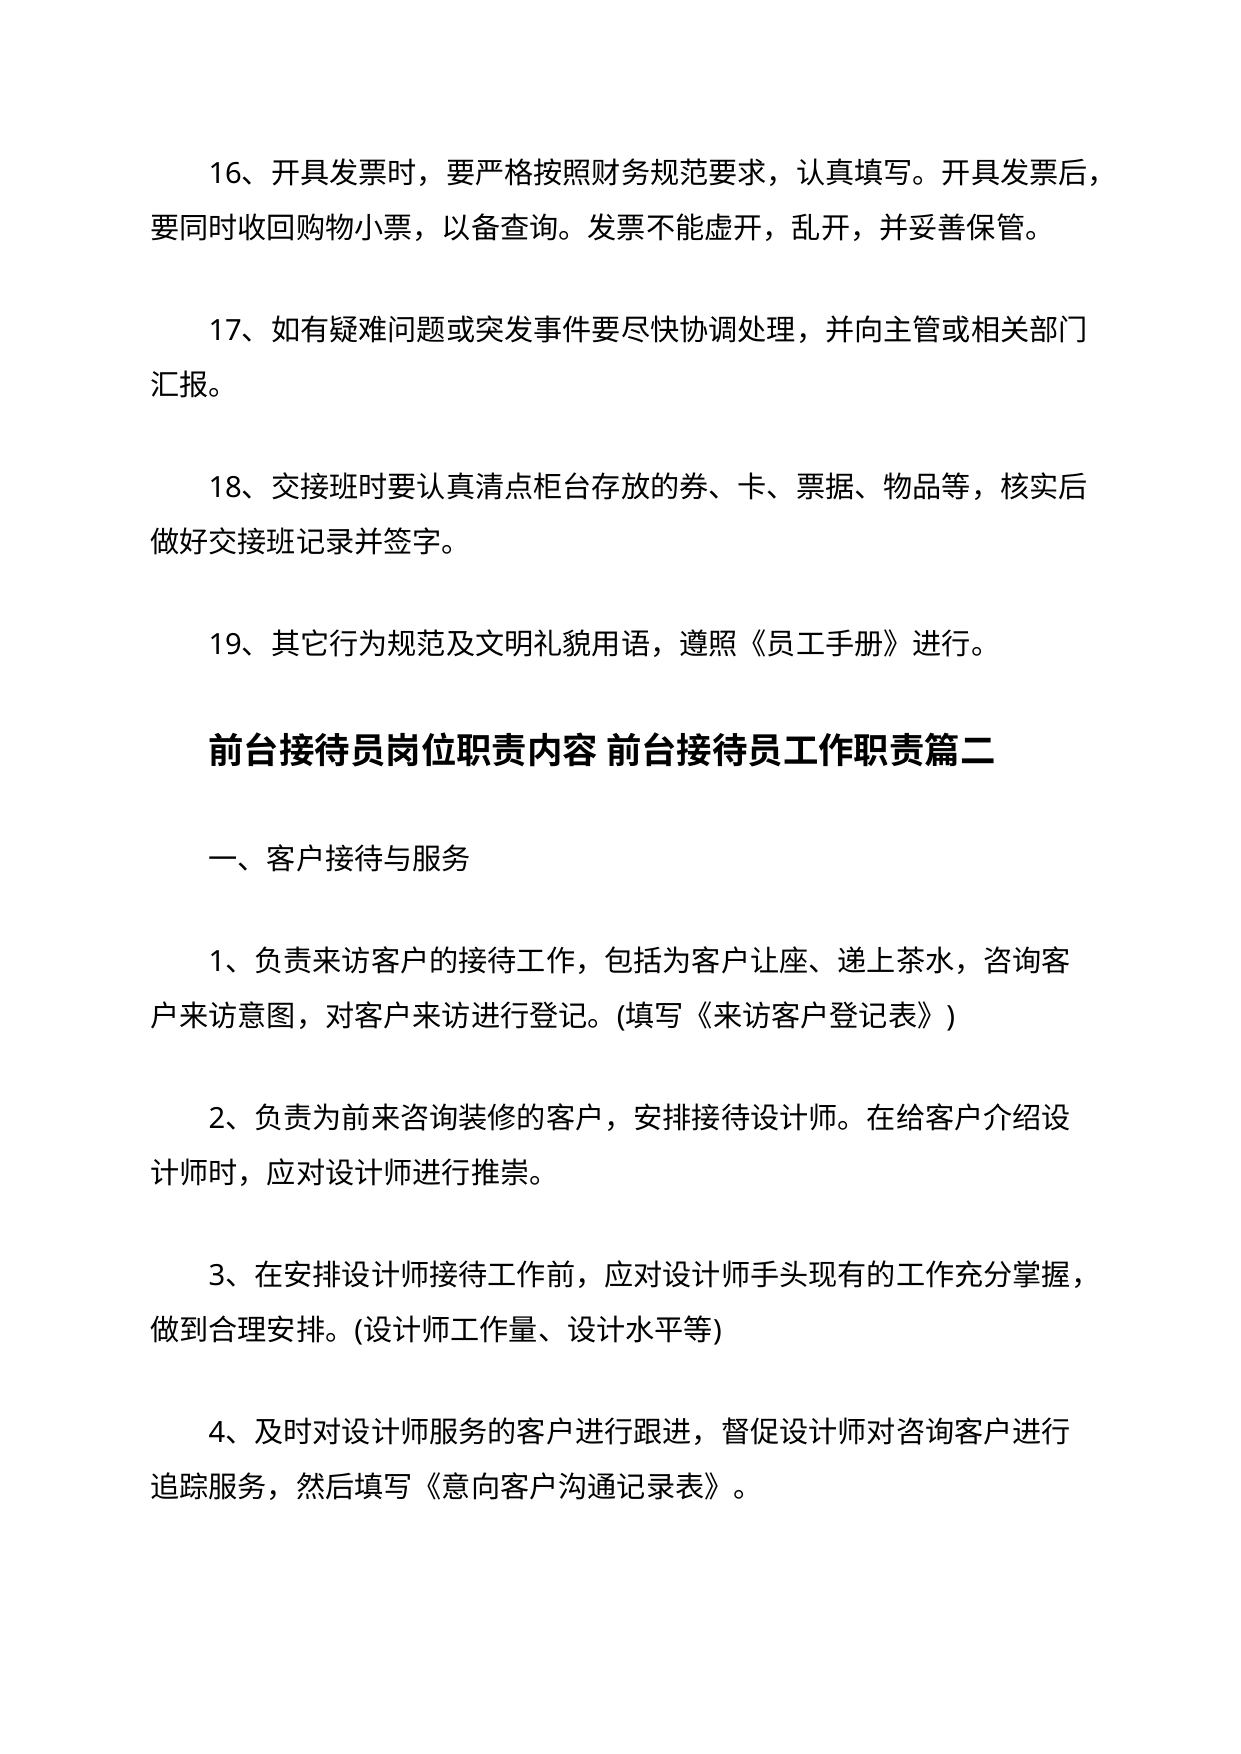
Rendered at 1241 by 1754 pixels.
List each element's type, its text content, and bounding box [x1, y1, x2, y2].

text 17、如有疑难问题或突发事件要尽快协调处理，并向主管或相关部门汇报。 [150, 307, 1090, 404]
text 前台接待员岗位职责内容 前台接待员工作职责篇二 [150, 722, 1090, 773]
text 18、交接班时要认真清点柜台存放的券、卡、票据、物品等，核实后做好交接班记录并签字。 [150, 463, 1090, 561]
text 1、负责来访客户的接待工作，包括为客户让座、递上茶水，咨询客户来访意图，对客户来访进行登记。(填写《来访客户登记表》) [150, 937, 1090, 1035]
text 4、及时对设计师服务的客户进行跟进，督促设计师对咨询客户进行追踪服务，然后填写《意向客户沟通记录表》。 [150, 1408, 1090, 1506]
text 16、开具发票时，要严格按照财务规范要求，认真填写。开具发票后，要同时收回购物小票，以备查询。发票不能虚开，乱开，并妥善保管。 [150, 150, 1090, 247]
text 19、其它行为规范及文明礼貌用语，遵照《员工手册》进行。 [150, 620, 1090, 663]
text 2、负责为前来咨询装修的客户，安排接待设计师。在给客户介绍设计师时，应对设计师进行推崇。 [150, 1094, 1090, 1192]
text 3、在安排设计师接待工作前，应对设计师手头现有的工作充分掌握，做到合理安排。(设计师工作量、设计水平等) [150, 1251, 1090, 1349]
text 一、客户接待与服务 [150, 836, 1090, 878]
